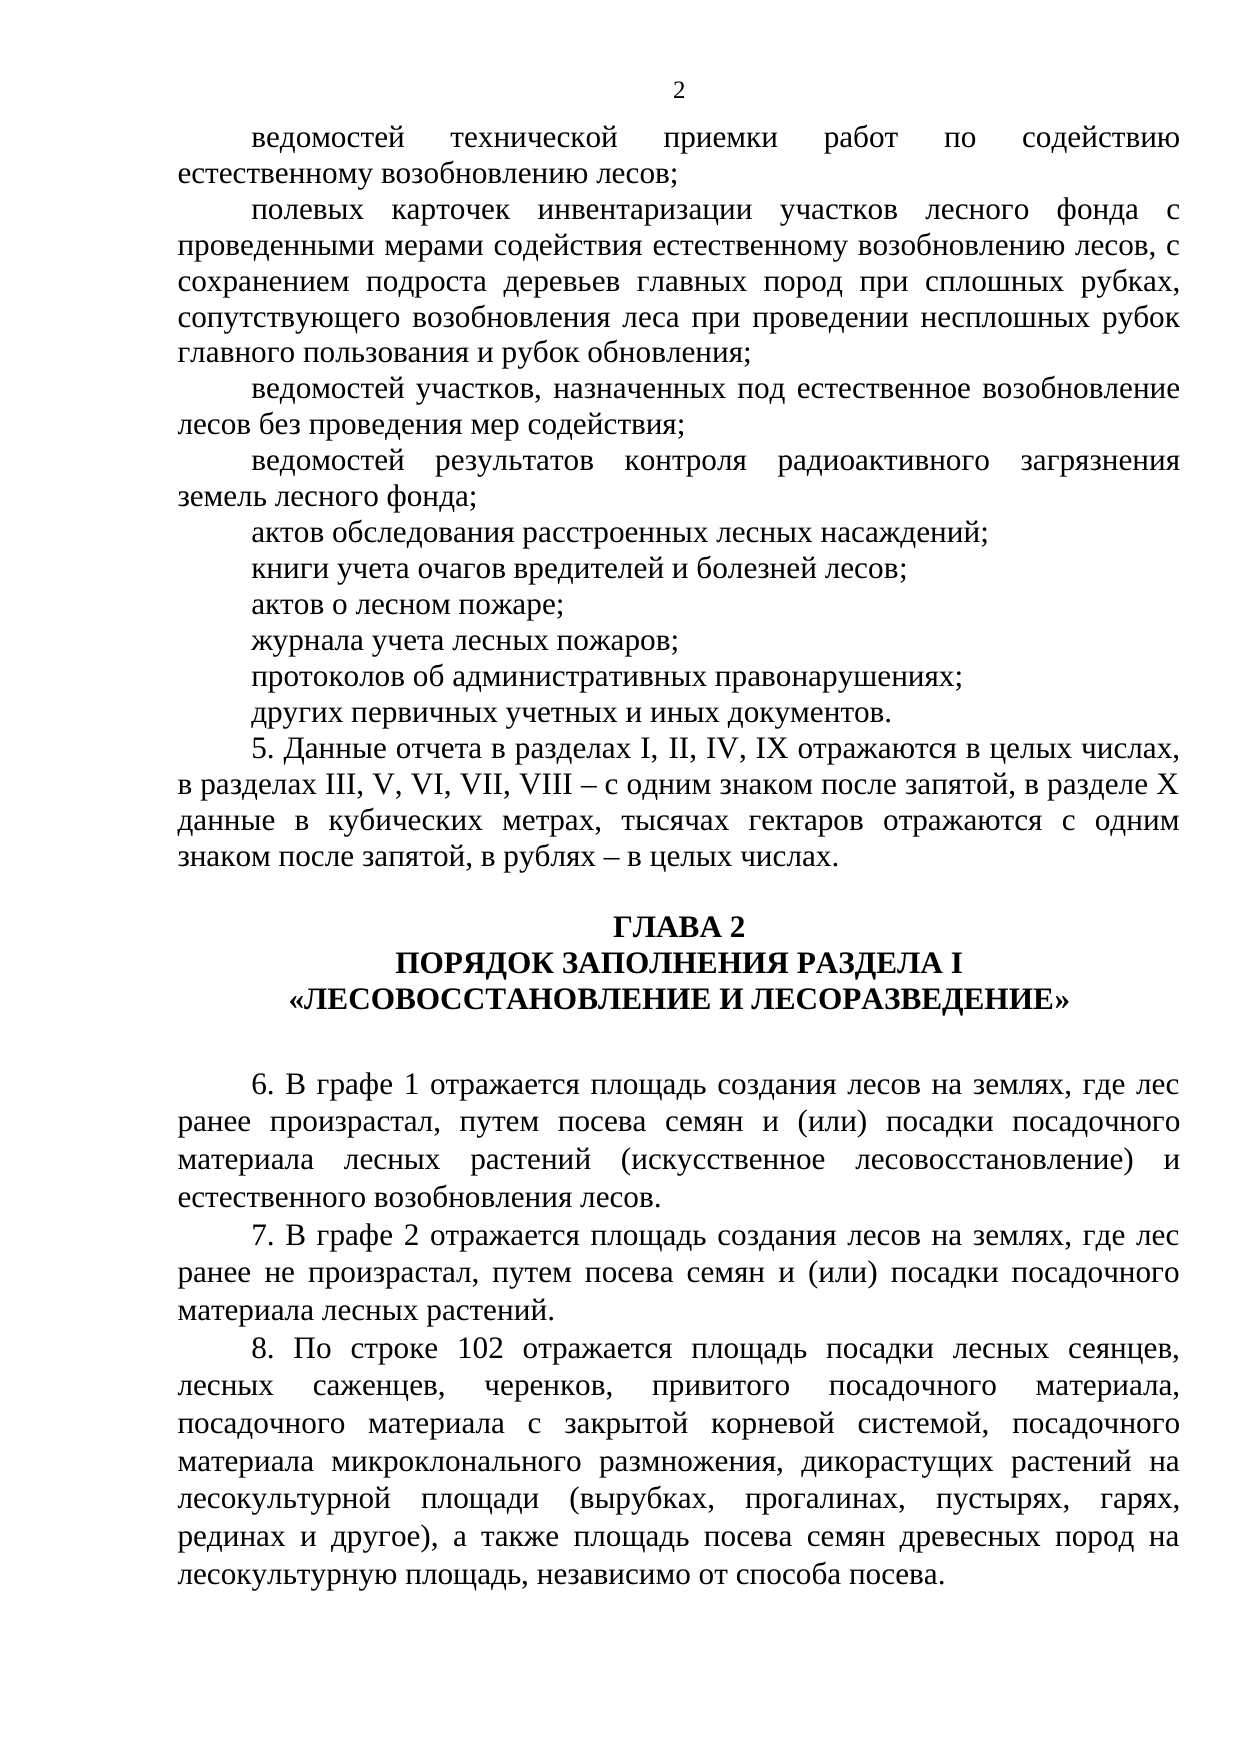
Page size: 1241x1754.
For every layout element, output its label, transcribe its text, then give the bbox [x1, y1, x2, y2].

text «ЛЕСОВОССТАНОВЛЕНИЕ И ЛЕСОРАЗВЕДЕНИЕ» [177, 981, 1181, 1017]
text 5. Данные отчета в разделах I, II, IV, IX отражаются в целых числах, в разделах III, V, VI, VII, VIII – с одним знаком после запятой, в разделе X данные в кубических метрах, тысячах гектаров отражаются с одним знаком после запятой, в рублях – в целых числах. [177, 729, 1181, 873]
text ПОРЯДОК ЗАПОЛНЕНИЯ РАЗДЕЛА I [177, 945, 1181, 981]
text ведомостей участков, назначенных под естественное возобновление лесов без проведения мер содействия; [177, 370, 1181, 442]
text 6. В графе 1 отражается площадь создания лесов на землях, где лес ранее произрастал, путем посева семян и (или) посадки посадочного материала лесных растений (искусственное лесовосстановление) и естественного возобновления лесов. [177, 1065, 1181, 1214]
text других первичных учетных и иных документов. [177, 693, 1181, 729]
text 7. В графе 2 отражается площадь создания лесов на землях, где лес ранее не произрастал, путем посева семян и (или) посадки посадочного материала лесных растений. [177, 1216, 1181, 1327]
text полевых карточек инвентаризации участков лесного фонда с проведенными мерами содействия естественному возобновлению лесов, с сохранением подроста деревьев главных пород при сплошных рубках, сопутствующего возобновления леса при проведении несплошных рубок главного пользования и рубок обновления; [177, 190, 1181, 370]
text журнала учета лесных пожаров; [177, 621, 1181, 657]
text 8. По строке 102 отражается площадь посадки лесных сеянцев, лесных саженцев, черенков, привитого посадочного материала, посадочного материала с закрытой корневой системой, посадочного материала микроклонального размножения, дикорастущих растений на лесокультурной площади (вырубках, прогалинах, пустырях, гарях, рединах и другое), а также площадь посева семян древесных пород на лесокультурную площадь, независимо от способа посева. [177, 1329, 1181, 1591]
text актов обследования расстроенных лесных насаждений; [177, 513, 1181, 549]
text актов о лесном пожаре; [177, 585, 1181, 621]
text ведомостей результатов контроля радиоактивного загрязнения земель лесного фонда; [177, 442, 1181, 513]
subtitle ГЛАВА 2 [177, 909, 1181, 945]
text книги учета очагов вредителей и болезней лесов; [177, 549, 1181, 585]
text ведомостей технической приемки работ по содействию естественному возобновлению лесов; [177, 118, 1181, 190]
text протоколов об административных правонарушениях; [177, 657, 1181, 693]
